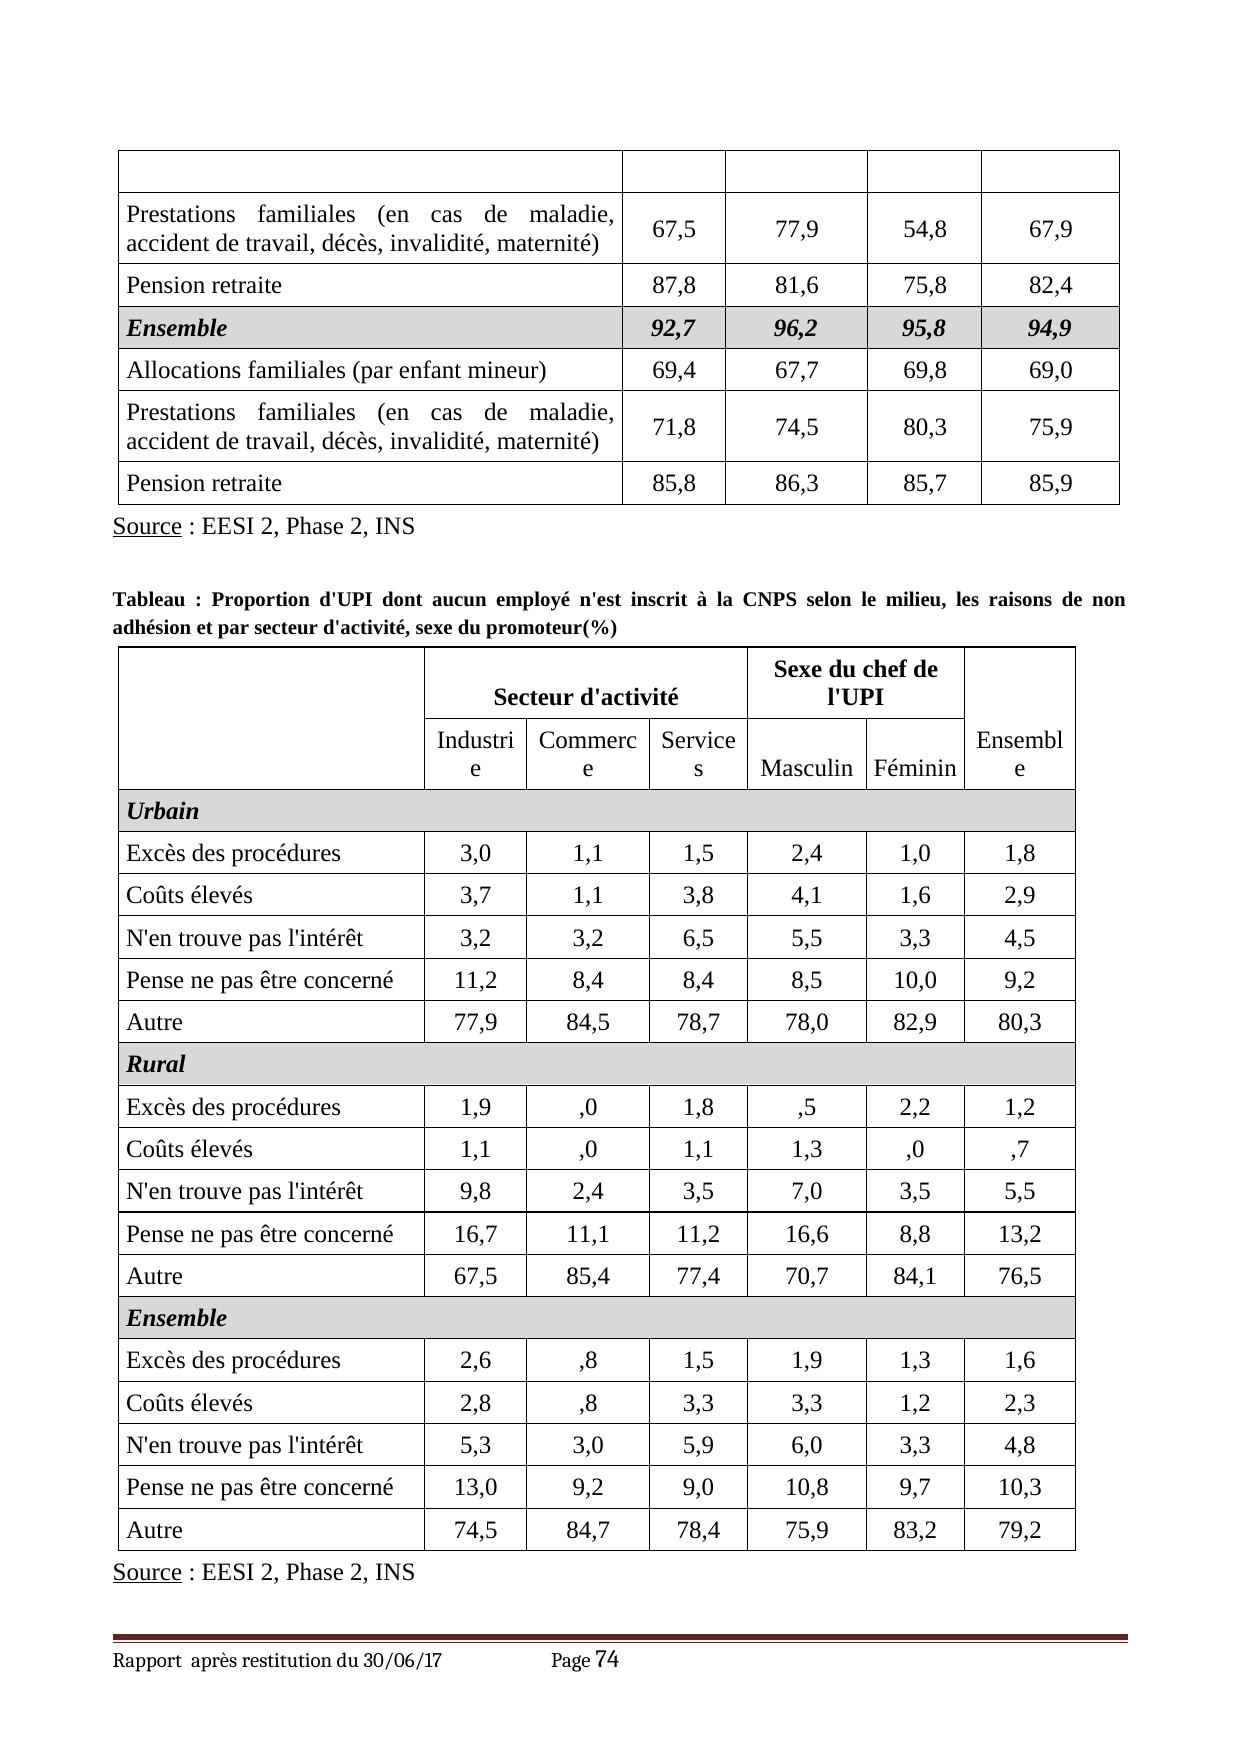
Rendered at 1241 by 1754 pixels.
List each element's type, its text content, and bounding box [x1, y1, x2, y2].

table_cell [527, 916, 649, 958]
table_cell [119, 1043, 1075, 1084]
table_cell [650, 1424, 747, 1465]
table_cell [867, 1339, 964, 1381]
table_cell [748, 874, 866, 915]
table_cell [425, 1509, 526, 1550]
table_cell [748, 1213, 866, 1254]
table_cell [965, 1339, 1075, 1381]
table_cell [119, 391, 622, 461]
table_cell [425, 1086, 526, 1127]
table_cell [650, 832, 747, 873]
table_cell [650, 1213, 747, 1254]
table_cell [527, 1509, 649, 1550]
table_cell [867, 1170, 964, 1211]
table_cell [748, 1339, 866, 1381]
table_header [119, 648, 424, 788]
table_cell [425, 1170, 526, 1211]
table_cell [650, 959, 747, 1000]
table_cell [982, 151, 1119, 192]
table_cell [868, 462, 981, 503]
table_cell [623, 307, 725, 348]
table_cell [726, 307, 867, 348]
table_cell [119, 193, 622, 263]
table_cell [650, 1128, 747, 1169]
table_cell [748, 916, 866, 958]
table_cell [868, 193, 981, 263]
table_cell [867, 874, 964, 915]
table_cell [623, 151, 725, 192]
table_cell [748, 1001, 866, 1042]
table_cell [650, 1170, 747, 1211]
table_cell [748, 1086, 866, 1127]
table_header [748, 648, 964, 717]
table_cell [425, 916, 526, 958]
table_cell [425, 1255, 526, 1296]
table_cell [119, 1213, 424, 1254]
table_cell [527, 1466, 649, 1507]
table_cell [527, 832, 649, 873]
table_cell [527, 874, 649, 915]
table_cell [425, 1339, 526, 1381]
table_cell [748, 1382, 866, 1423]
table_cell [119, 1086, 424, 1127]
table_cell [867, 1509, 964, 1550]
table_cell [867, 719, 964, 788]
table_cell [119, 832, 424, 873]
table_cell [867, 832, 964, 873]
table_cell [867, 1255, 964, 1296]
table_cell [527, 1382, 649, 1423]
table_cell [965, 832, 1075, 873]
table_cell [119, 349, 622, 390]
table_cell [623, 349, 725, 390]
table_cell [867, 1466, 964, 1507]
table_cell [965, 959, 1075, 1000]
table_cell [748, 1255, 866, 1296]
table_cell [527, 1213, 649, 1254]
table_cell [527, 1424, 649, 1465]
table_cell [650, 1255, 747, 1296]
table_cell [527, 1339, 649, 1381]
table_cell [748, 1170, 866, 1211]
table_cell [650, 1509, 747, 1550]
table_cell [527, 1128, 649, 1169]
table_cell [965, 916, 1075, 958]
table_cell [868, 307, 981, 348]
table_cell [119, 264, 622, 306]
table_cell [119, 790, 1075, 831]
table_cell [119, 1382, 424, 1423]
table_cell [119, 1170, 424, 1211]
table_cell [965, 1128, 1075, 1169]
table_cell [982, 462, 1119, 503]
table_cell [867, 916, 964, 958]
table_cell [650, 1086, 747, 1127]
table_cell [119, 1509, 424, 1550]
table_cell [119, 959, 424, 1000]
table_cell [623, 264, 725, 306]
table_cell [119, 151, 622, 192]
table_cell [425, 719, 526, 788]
text Source : EESI 2, Phase 2, INS [112, 1557, 1128, 1586]
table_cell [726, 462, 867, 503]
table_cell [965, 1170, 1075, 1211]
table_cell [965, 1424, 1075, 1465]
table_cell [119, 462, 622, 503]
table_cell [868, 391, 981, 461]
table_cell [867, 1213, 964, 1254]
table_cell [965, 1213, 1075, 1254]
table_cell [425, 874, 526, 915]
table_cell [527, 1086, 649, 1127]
text Source : EESI 2, Phase 2, INS [112, 511, 1128, 539]
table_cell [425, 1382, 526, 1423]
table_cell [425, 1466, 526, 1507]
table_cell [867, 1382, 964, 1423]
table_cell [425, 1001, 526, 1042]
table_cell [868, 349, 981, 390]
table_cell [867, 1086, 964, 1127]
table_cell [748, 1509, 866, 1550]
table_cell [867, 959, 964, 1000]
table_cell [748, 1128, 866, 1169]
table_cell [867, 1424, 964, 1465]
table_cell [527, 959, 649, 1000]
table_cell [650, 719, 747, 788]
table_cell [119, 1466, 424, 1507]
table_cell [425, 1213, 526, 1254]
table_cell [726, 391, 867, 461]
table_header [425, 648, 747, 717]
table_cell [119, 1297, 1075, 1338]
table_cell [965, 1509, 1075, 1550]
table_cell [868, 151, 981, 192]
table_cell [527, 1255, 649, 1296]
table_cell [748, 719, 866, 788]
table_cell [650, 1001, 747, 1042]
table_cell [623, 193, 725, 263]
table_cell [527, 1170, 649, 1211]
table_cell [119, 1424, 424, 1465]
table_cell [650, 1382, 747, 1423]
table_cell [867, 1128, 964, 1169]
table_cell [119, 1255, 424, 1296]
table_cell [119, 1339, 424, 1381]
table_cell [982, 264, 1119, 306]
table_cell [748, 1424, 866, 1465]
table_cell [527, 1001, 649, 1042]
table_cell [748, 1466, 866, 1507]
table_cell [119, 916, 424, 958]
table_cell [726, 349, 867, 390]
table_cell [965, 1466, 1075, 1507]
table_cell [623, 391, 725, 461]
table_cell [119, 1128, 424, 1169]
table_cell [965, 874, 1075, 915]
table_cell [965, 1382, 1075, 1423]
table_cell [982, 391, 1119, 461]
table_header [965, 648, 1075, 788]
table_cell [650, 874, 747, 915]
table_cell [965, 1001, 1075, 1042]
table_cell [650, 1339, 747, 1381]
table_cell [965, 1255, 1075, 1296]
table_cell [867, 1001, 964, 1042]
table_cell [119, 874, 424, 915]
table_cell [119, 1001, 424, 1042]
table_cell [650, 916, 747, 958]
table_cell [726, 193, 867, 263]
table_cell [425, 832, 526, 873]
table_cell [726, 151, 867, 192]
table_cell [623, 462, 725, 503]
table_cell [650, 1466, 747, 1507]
text Tableau : Proportion d'UPI dont aucun employé n'est inscrit à la CNPS selon le milieu, les raisons de non adhésion et par secteur d'activité, sexe du promoteur(%) [112, 587, 1128, 639]
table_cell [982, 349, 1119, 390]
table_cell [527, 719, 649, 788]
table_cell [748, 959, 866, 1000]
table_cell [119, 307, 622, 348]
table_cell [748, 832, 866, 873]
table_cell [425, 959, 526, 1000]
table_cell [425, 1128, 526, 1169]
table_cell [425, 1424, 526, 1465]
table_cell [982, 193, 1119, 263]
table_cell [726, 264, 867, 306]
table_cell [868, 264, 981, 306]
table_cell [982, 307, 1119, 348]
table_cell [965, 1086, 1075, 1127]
